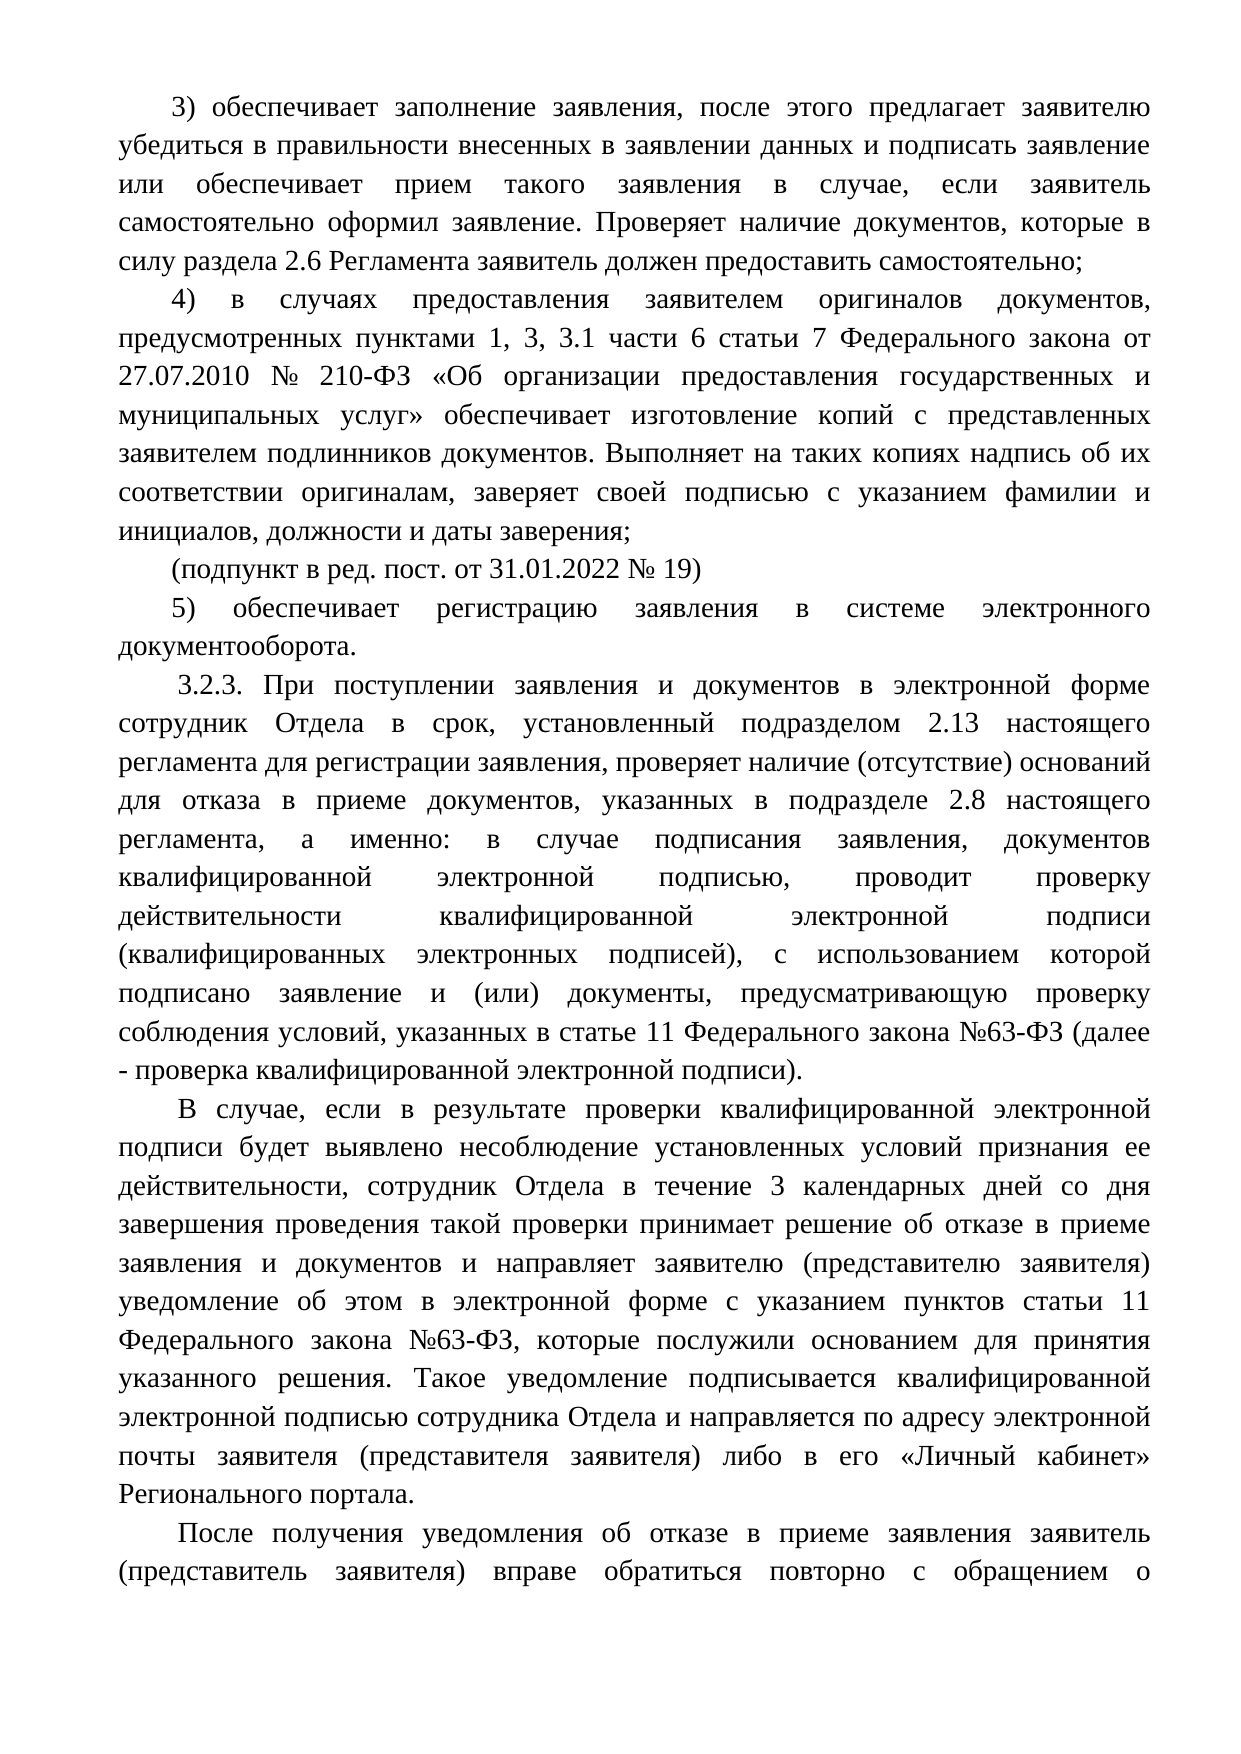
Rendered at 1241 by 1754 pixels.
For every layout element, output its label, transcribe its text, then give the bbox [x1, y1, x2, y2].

text 3.2.3. При поступлении заявления и документов в электронной форме сотрудник Отдела в срок, установленный подразделом 2.13 настоящего регламента для регистрации заявления, проверяет наличие (отсутствие) оснований для отказа в приеме документов, указанных в подразделе 2.8 настоящего регламента, а именно: в случае подписания заявления, документов квалифицированной электронной подписью, проводит проверку действительности квалифицированной электронной подписи (квалифицированных электронных подписей), с использованием которой подписано заявление и (или) документы, предусматривающую проверку соблюдения условий, указанных в статье 11 Федерального закона №63-ФЗ (далее - проверка квалифицированной электронной подписи). [118, 667, 1152, 1086]
text 5) обеспечивает регистрацию заявления в системе электронного документооборота. [118, 590, 1152, 662]
text 3) обеспечивает заполнение заявления, после этого предлагает заявителю убедиться в правильности внесенных в заявлении данных и подписать заявление или обеспечивает прием такого заявления в случае, если заявитель самостоятельно оформил заявление. Проверяет наличие документов, которые в силу раздела 2.6 Регламента заявитель должен предоставить самостоятельно; [118, 89, 1152, 276]
text 4) в случаях предоставления заявителем оригиналов документов, предусмотренных пунктами 1, 3, 3.1 части 6 статьи 7 Федерального закона от 27.07.2010 № 210-ФЗ «Об организации предоставления государственных и муниципальных услуг» обеспечивает изготовление копий с представленных заявителем подлинников документов. Выполняет на таких копиях надпись об их соответствии оригиналам, заверяет своей подписью с указанием фамилии и инициалов, должности и даты заверения; [118, 281, 1152, 546]
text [118, 1515, 1152, 1587]
text (подпункт в ред. пост. от 31.01.2022 № 19) [118, 551, 1152, 585]
text В случае, если в результате проверки квалифицированной электронной подписи будет выявлено несоблюдение установленных условий признания ее действительности, сотрудник Отдела в течение 3 календарных дней со дня завершения проведения такой проверки принимает решение об отказе в приеме заявления и документов и направляет заявителю (представителю заявителя) уведомление об этом в электронной форме с указанием пунктов статьи 11 Федерального закона №63-ФЗ, которые послужили основанием для принятия указанного решения. Такое уведомление подписывается квалифицированной электронной подписью сотрудника Отдела и направляется по адресу электронной почты заявителя (представителя заявителя) либо в его «Личный кабинет» Регионального портала. [118, 1091, 1152, 1510]
